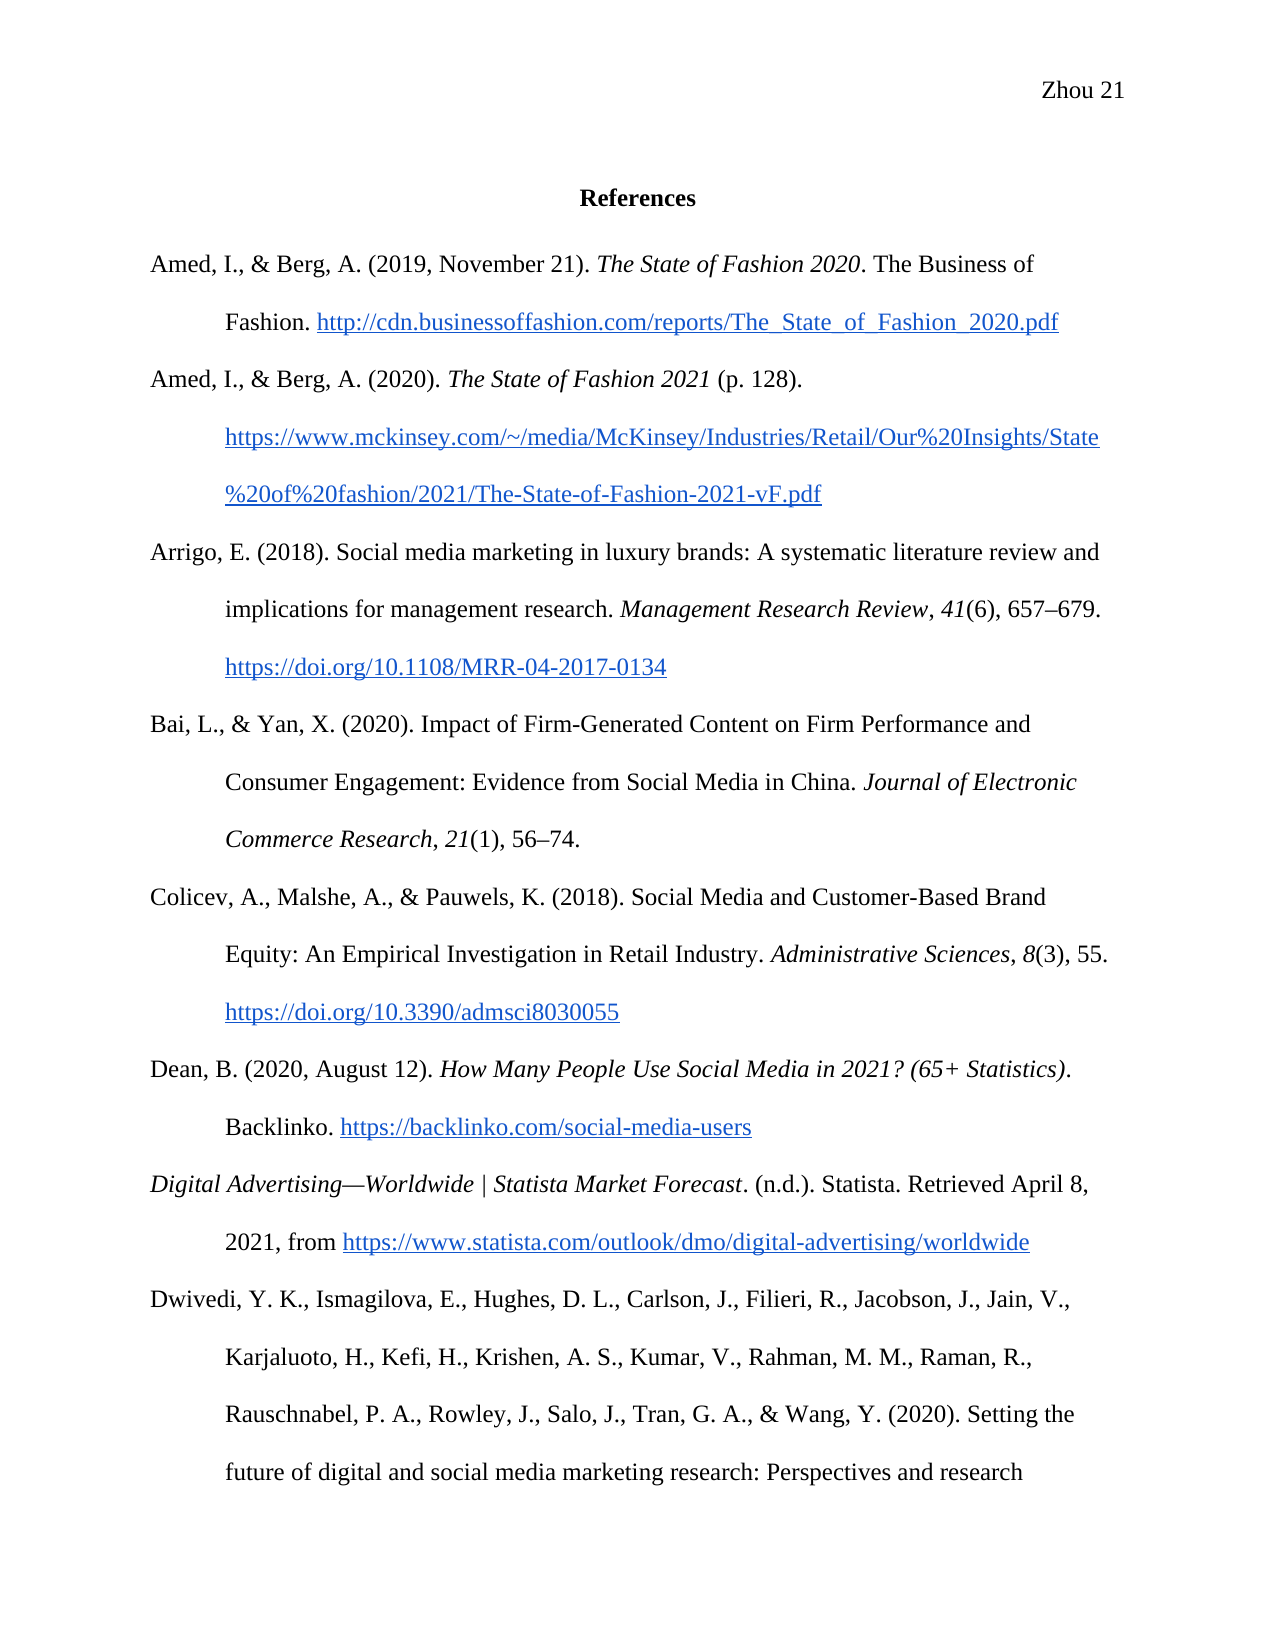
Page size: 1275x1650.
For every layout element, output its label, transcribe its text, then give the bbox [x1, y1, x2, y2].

text Amed, I., & Berg, A. (2020). The State of Fashion 2021 (p. 128). https://www.mckinsey.com/~/media/McKinsey/Industries/Retail/Our%20Insights/State%20of%20fashion/2021/The-State-of-Fashion-2021-vF.pdf [150, 364, 1125, 508]
text Amed, I., & Berg, A. (2019, November 21). The State of Fashion 2020. The Business of Fashion. http://cdn.businessoffashion.com/reports/The_State_of_Fashion_2020.pdf [150, 249, 1125, 335]
subtitle References [150, 183, 1125, 212]
text Colicev, A., Malshe, A., & Pauwels, K. (2018). Social Media and Customer-Based Brand Equity: An Empirical Investigation in Retail Industry. Administrative Sciences, 8(3), 55. https://doi.org/10.3390/admsci8030055 [150, 882, 1125, 1025]
text Arrigo, E. (2018). Social media marketing in luxury brands: A systematic literature review and implications for management research. Management Research Review, 41(6), 657–679. https://doi.org/10.1108/MRR-04-2017-0134 [150, 537, 1125, 680]
text Bai, L., & Yan, X. (2020). Impact of Firm-Generated Content on Firm Performance and Consumer Engagement: Evidence from Social Media in China. Journal of Electronic Commerce Research, 21(1), 56–74. [150, 709, 1125, 853]
text Dean, B. (2020, August 12). How Many People Use Social Media in 2021? (65+ Statistics). Backlinko. https://backlinko.com/social-media-users [150, 1054, 1125, 1140]
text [150, 1284, 1125, 1485]
text Digital Advertising—Worldwide | Statista Market Forecast. (n.d.). Statista. Retrieved April 8, 2021, from https://www.statista.com/outlook/dmo/digital-advertising/worldwide [150, 1169, 1125, 1255]
